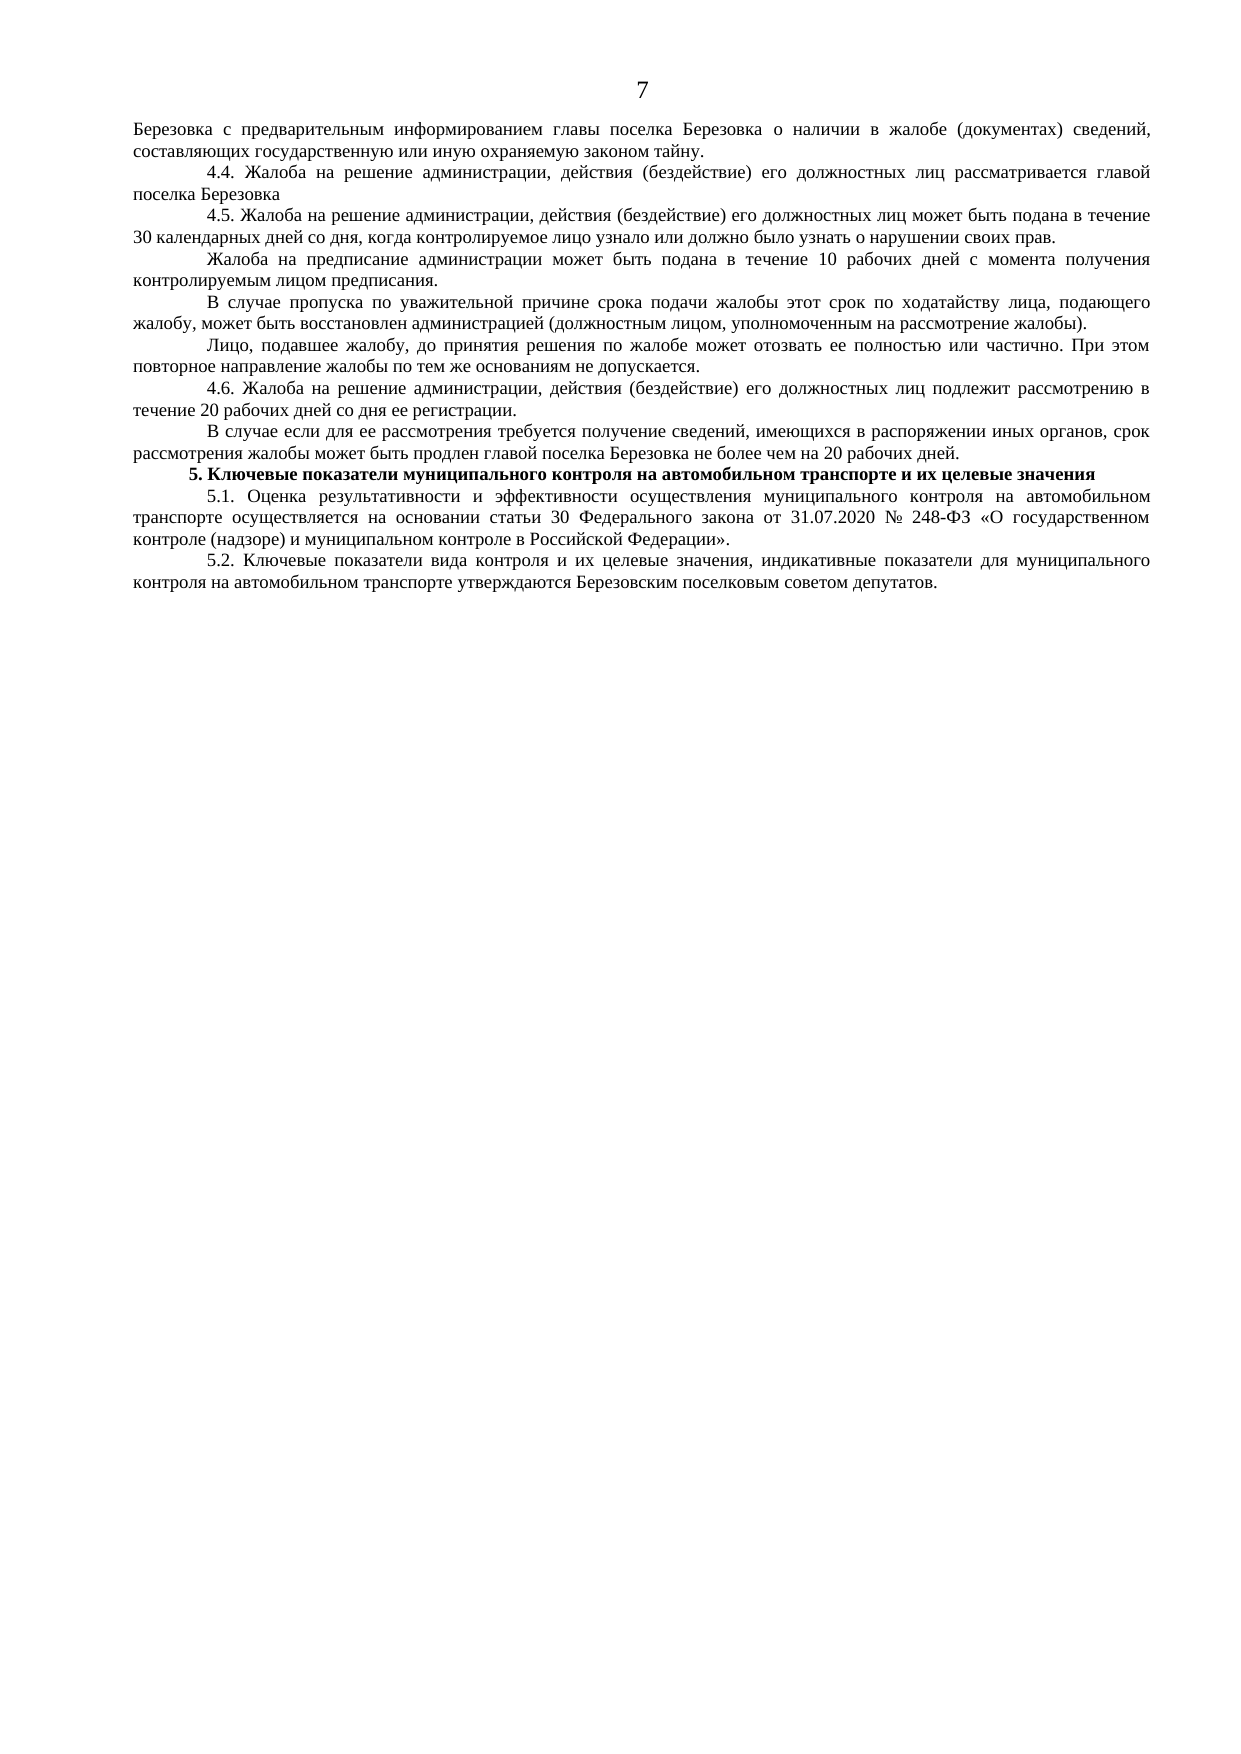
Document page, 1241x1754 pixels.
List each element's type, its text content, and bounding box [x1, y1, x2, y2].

text Жалоба на предписание администрации может быть подана в течение 10 рабочих дней с момента получения контролируемым лицом предписания. [133, 247, 1152, 291]
text 5. Ключевые показатели муниципального контроля на автомобильном транспорте и их целевые значения [133, 463, 1152, 485]
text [133, 118, 1152, 161]
text Лицо, подавшее жалобу, до принятия решения по жалобе может отозвать ее полностью или частично. При этом повторное направление жалобы по тем же основаниям не допускается. [133, 334, 1152, 377]
text 5.1. Оценка результативности и эффективности осуществления муниципального контроля на автомобильном транспорте осуществляется на основании статьи 30 Федерального закона от 31.07.2020 № 248-ФЗ «О государственном контроле (надзоре) и муниципальном контроле в Российской Федерации». [133, 485, 1152, 549]
text В случае пропуска по уважительной причине срока подачи жалобы этот срок по ходатайству лица, подающего жалобу, может быть восстановлен администрацией (должностным лицом, уполномоченным на рассмотрение жалобы). [133, 291, 1152, 334]
text В случае если для ее рассмотрения требуется получение сведений, имеющихся в распоряжении иных органов, срок рассмотрения жалобы может быть продлен главой поселка Березовка не более чем на 20 рабочих дней. [133, 420, 1152, 463]
text 4.5. Жалоба на решение администрации, действия (бездействие) его должностных лиц может быть подана в течение 30 календарных дней со дня, когда контролируемое лицо узнало или должно было узнать о нарушении своих прав. [133, 204, 1152, 247]
text 4.6. Жалоба на решение администрации, действия (бездействие) его должностных лиц подлежит рассмотрению в течение 20 рабочих дней со дня ее регистрации. [133, 377, 1152, 420]
text 5.2. Ключевые показатели вида контроля и их целевые значения, индикативные показатели для муниципального контроля на автомобильном транспорте утверждаются Березовским поселковым советом депутатов. [133, 549, 1152, 592]
text 4.4. Жалоба на решение администрации, действия (бездействие) его должностных лиц рассматривается главой поселка Березовка [133, 161, 1152, 204]
